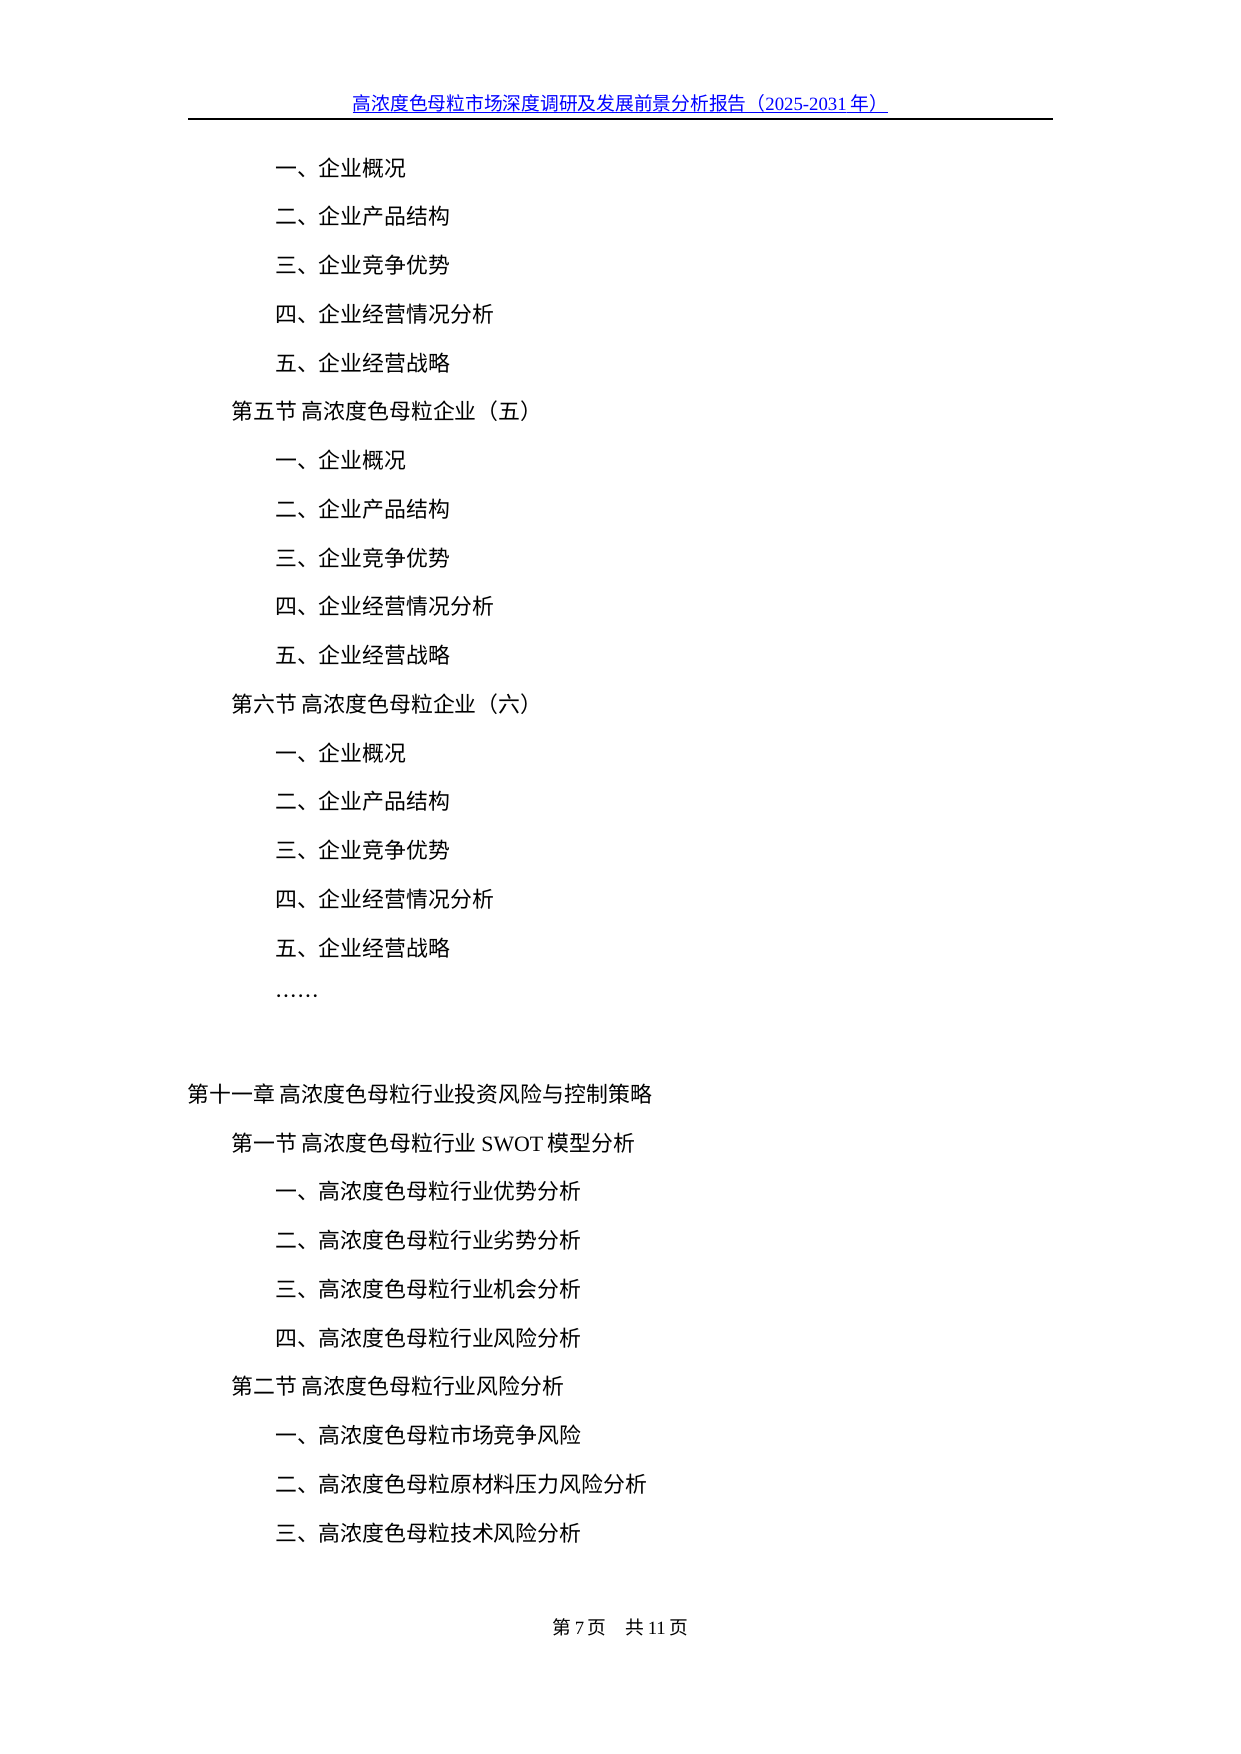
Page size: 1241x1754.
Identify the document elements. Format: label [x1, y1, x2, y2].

text [187, 150, 1053, 1548]
